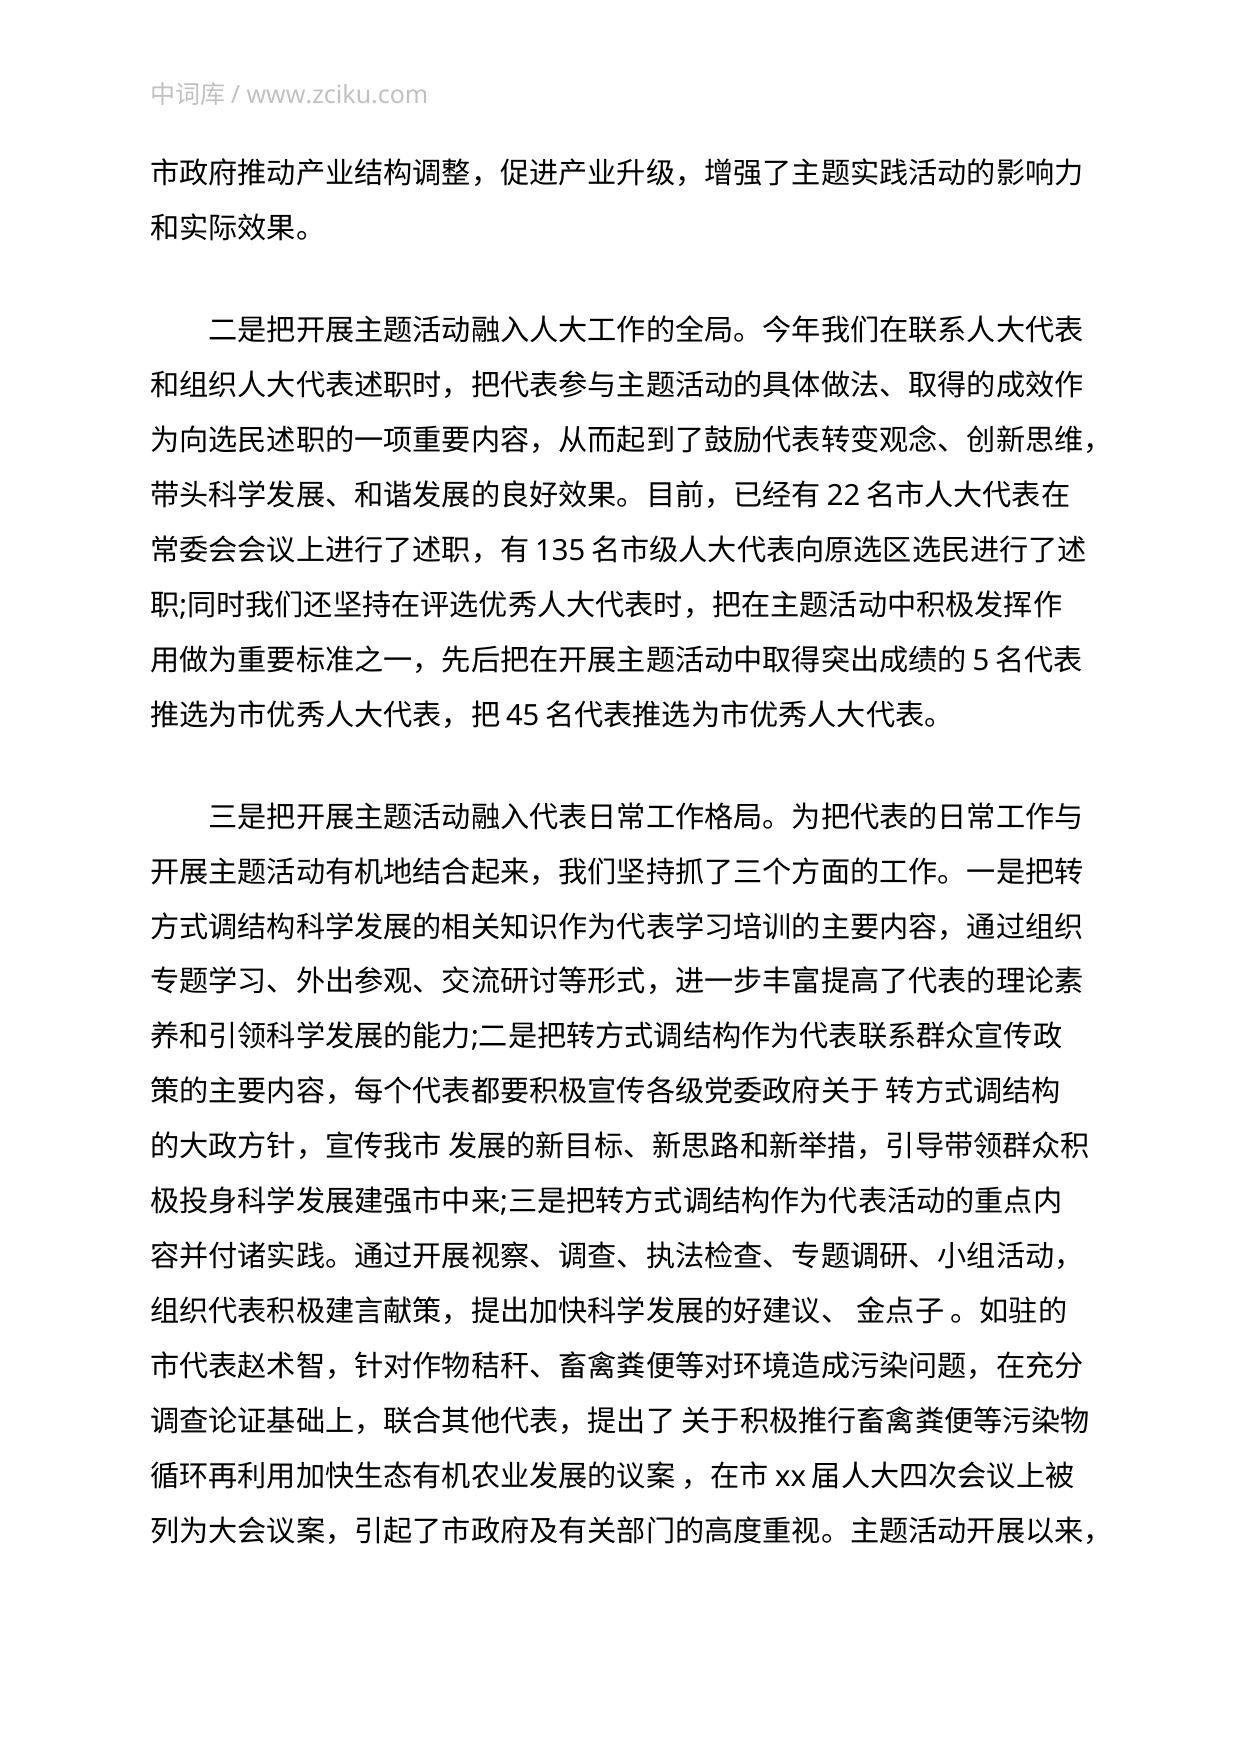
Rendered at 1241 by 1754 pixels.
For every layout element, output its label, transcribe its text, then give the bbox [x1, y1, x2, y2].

text 二是把开展主题活动融入人大工作的全局。今年我们在联系人大代表和组织人大代表述职时，把代表参与主题活动的具体做法、取得的成效作为向选民述职的一项重要内容，从而起到了鼓励代表转变观念、创新思维，带头科学发展、和谐发展的良好效果。目前，已经有22名市人大代表在常委会会议上进行了述职，有135名市级人大代表向原选区选民进行了述职;同时我们还坚持在评选优秀人大代表时，把在主题活动中积极发挥作用做为重要标准之一，先后把在开展主题活动中取得突出成绩的5名代表推选为市优秀人大代表，把45名代表推选为市优秀人大代表。 [150, 307, 1090, 734]
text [150, 793, 1090, 1549]
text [150, 150, 1090, 247]
